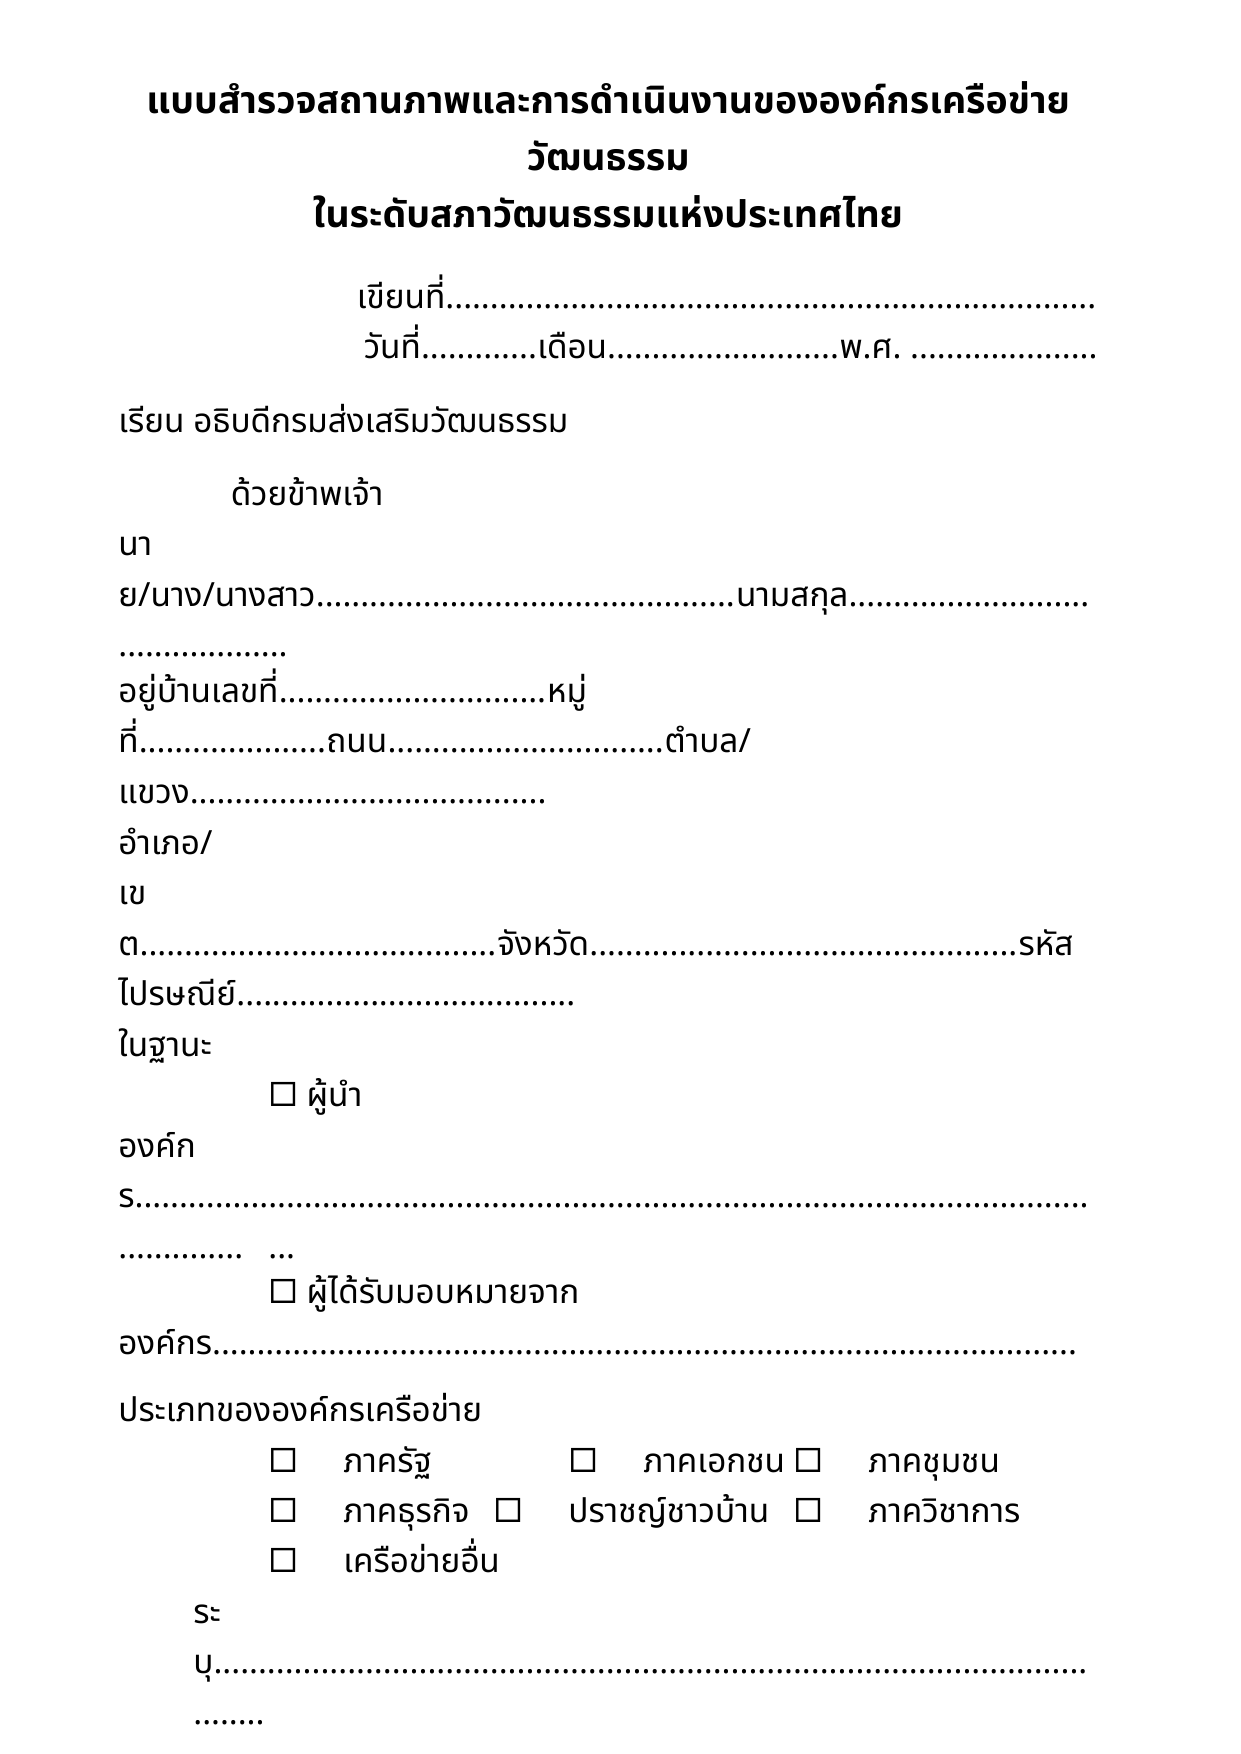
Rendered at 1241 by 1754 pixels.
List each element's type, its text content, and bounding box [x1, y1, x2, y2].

text ผู้ได้รับมอบหมายจากองค์กร................................................................................................. [118, 1268, 1098, 1369]
text ในฐานะ [118, 1021, 1098, 1071]
text ผู้นำองค์กร......................................................................................................................... ... [118, 1071, 1098, 1268]
text อำเภอ/เขต........................................จังหวัด................................................รหัสไปรษณีย์...................................... [118, 818, 1098, 1021]
text ภาครัฐ ภาคเอกชน ภาคชุมชน [193, 1437, 1098, 1487]
text เรียน อธิบดีกรมส่งเสริมวัฒนธรรม [118, 397, 1098, 447]
text ประเภทขององค์กรเครือข่าย [118, 1386, 1098, 1437]
text วันที่.............เดือน..........................พ.ศ. ..................... [118, 323, 1098, 374]
text ในระดับสภาวัฒนธรรมแห่งประเทศไทย [118, 187, 1098, 244]
text ด้วยข้าพเจ้า นาย/นาง/นางสาว...............................................นามสกุล.............................................. [118, 470, 1098, 667]
text ภาคธุรกิจ ปราชญ์ชาวบ้าน ภาควิชาการ [118, 1487, 1098, 1537]
text แบบสำรวจสถานภาพและการดำเนินงานขององค์กรเครือข่ายวัฒนธรรม [118, 74, 1098, 187]
text เครือข่ายอื่น ระบุ.......................................................................................................... [193, 1537, 1098, 1734]
text เขียนที่......................................................................... [118, 273, 1098, 323]
text อยู่บ้านเลขที่..............................หมู่ที่.....................ถนน...............................ตำบล/แขวง........................................ [118, 667, 1098, 818]
